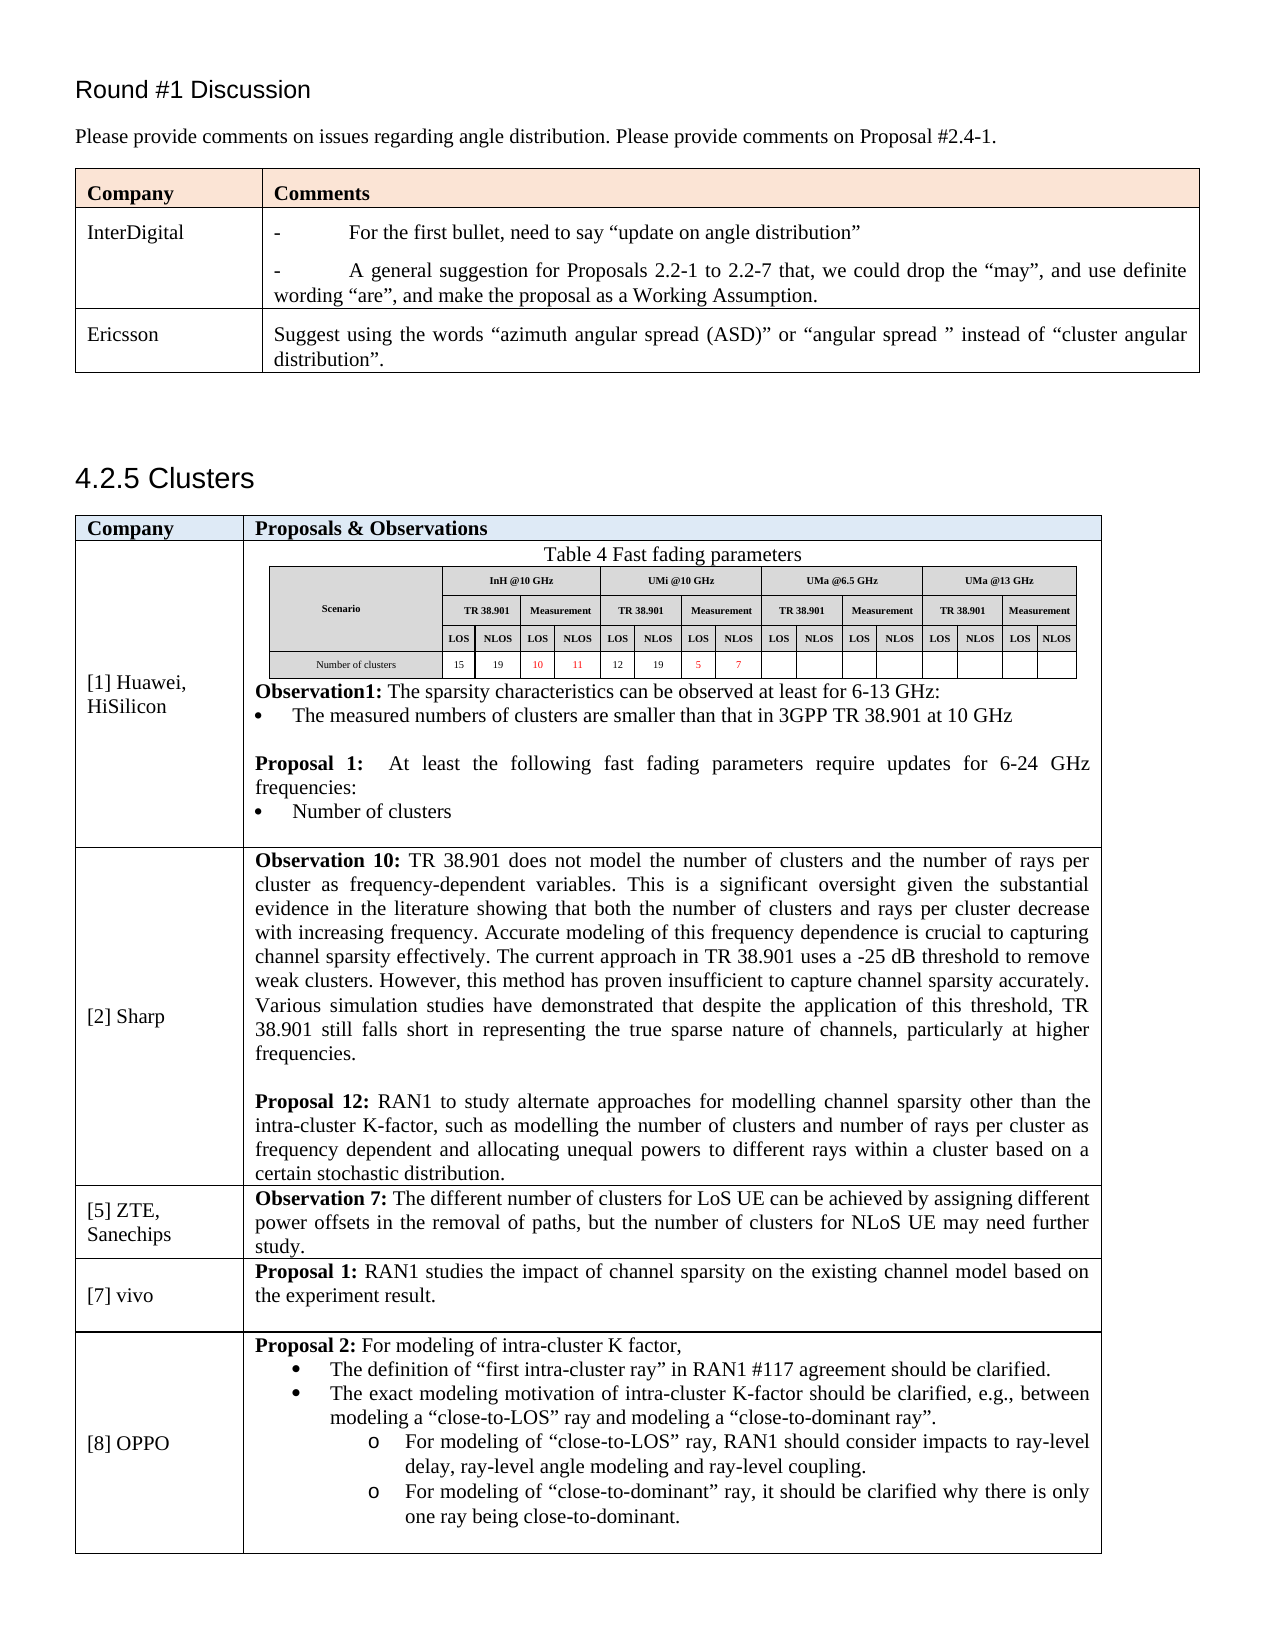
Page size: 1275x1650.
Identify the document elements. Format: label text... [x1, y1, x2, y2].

subtitle Round #1 Discussion [75, 75, 1200, 104]
table_header Proposals & Observations [244, 516, 1101, 540]
table_cell Observation 7: The different number of clusters for LoS UE can be achieved by assigning different power offsets in the removal of paths, but the number of clusters for NLoS UE may need further study. [244, 1186, 1101, 1258]
table_cell InterDigital [76, 208, 262, 308]
text Please provide comments on issues regarding angle distribution. Please provide comments on Proposal #2.4-1. [75, 124, 1200, 148]
table_cell Table 1 Fast fading parameters Observation1: The sparsity characteristics can be observed at least for 6-13 GHz: The measured numbers of clusters are smaller than that in 3GPP TR 38.901 at 10 GHz Proposal 1: At least the following fast fading parameters require updates for 6-24 GHz frequencies: Number of clusters [244, 541, 1101, 847]
table_cell Suggest using the words “azimuth angular spread (ASD)” or “angular spread ” instead of “cluster angular distribution”. [263, 309, 1199, 372]
table_cell Proposal 2: For modeling of intra-cluster K factor, The definition of “first intra-cluster ray” in RAN1 #117 agreement should be clarified. The exact modeling motivation of intra-cluster K-factor should be clarified, e.g., between modeling a “close-to-LOS” ray and modeling a “close-to-dominant ray”. For modeling of “close-to-LOS” ray, RAN1 should consider impacts to ray-level delay, ray-level angle modeling and ray-level coupling. For modeling of “close-to-dominant” ray, it should be clarified why there is only one ray being close-to-dominant. [244, 1333, 1101, 1552]
table_header Comments [263, 169, 1199, 207]
table_cell Proposal 1: RAN1 studies the impact of channel sparsity on the existing channel model based on the experiment result. [244, 1259, 1101, 1331]
table_cell [8] OPPO [76, 1333, 243, 1552]
table_cell [7] vivo [76, 1259, 243, 1331]
table_header Company [76, 516, 243, 540]
table_cell Observation 10: TR 38.901 does not model the number of clusters and the number of rays per cluster as frequency-dependent variables. This is a significant oversight given the substantial evidence in the literature showing that both the number of clusters and rays per cluster decrease with increasing frequency. Accurate modeling of this frequency dependence is crucial to capturing channel sparsity effectively. The current approach in TR 38.901 uses a -25 dB threshold to remove weak clusters. However, this method has proven insufficient to capture channel sparsity accurately. Various simulation studies have demonstrated that despite the application of this threshold, TR 38.901 still falls short in representing the true sparse nature of channels, particularly at higher frequencies. Proposal 12: RAN1 to study alternate approaches for modelling channel sparsity other than the intra-cluster K-factor, such as modelling the number of clusters and number of rays per cluster as frequency dependent and allocating unequal powers to different rays within a cluster based on a certain stochastic distribution. [244, 848, 1101, 1185]
subtitle 4.2.5 Clusters [75, 461, 1200, 495]
table_cell [2] Sharp [76, 848, 243, 1185]
table_cell - For the first bullet, need to say “update on angle distribution” - A general suggestion for Proposals 2.2-1 to 2.2-7 that, we could drop the “may”, and use definite wording “are”, and make the proposal as a Working Assumption. [263, 208, 1199, 308]
table_cell Ericsson [76, 309, 262, 372]
table_header Company [76, 169, 262, 207]
table_cell [5] ZTE, Sanechips [76, 1186, 243, 1258]
table_cell [1] Huawei, HiSilicon [76, 541, 243, 847]
